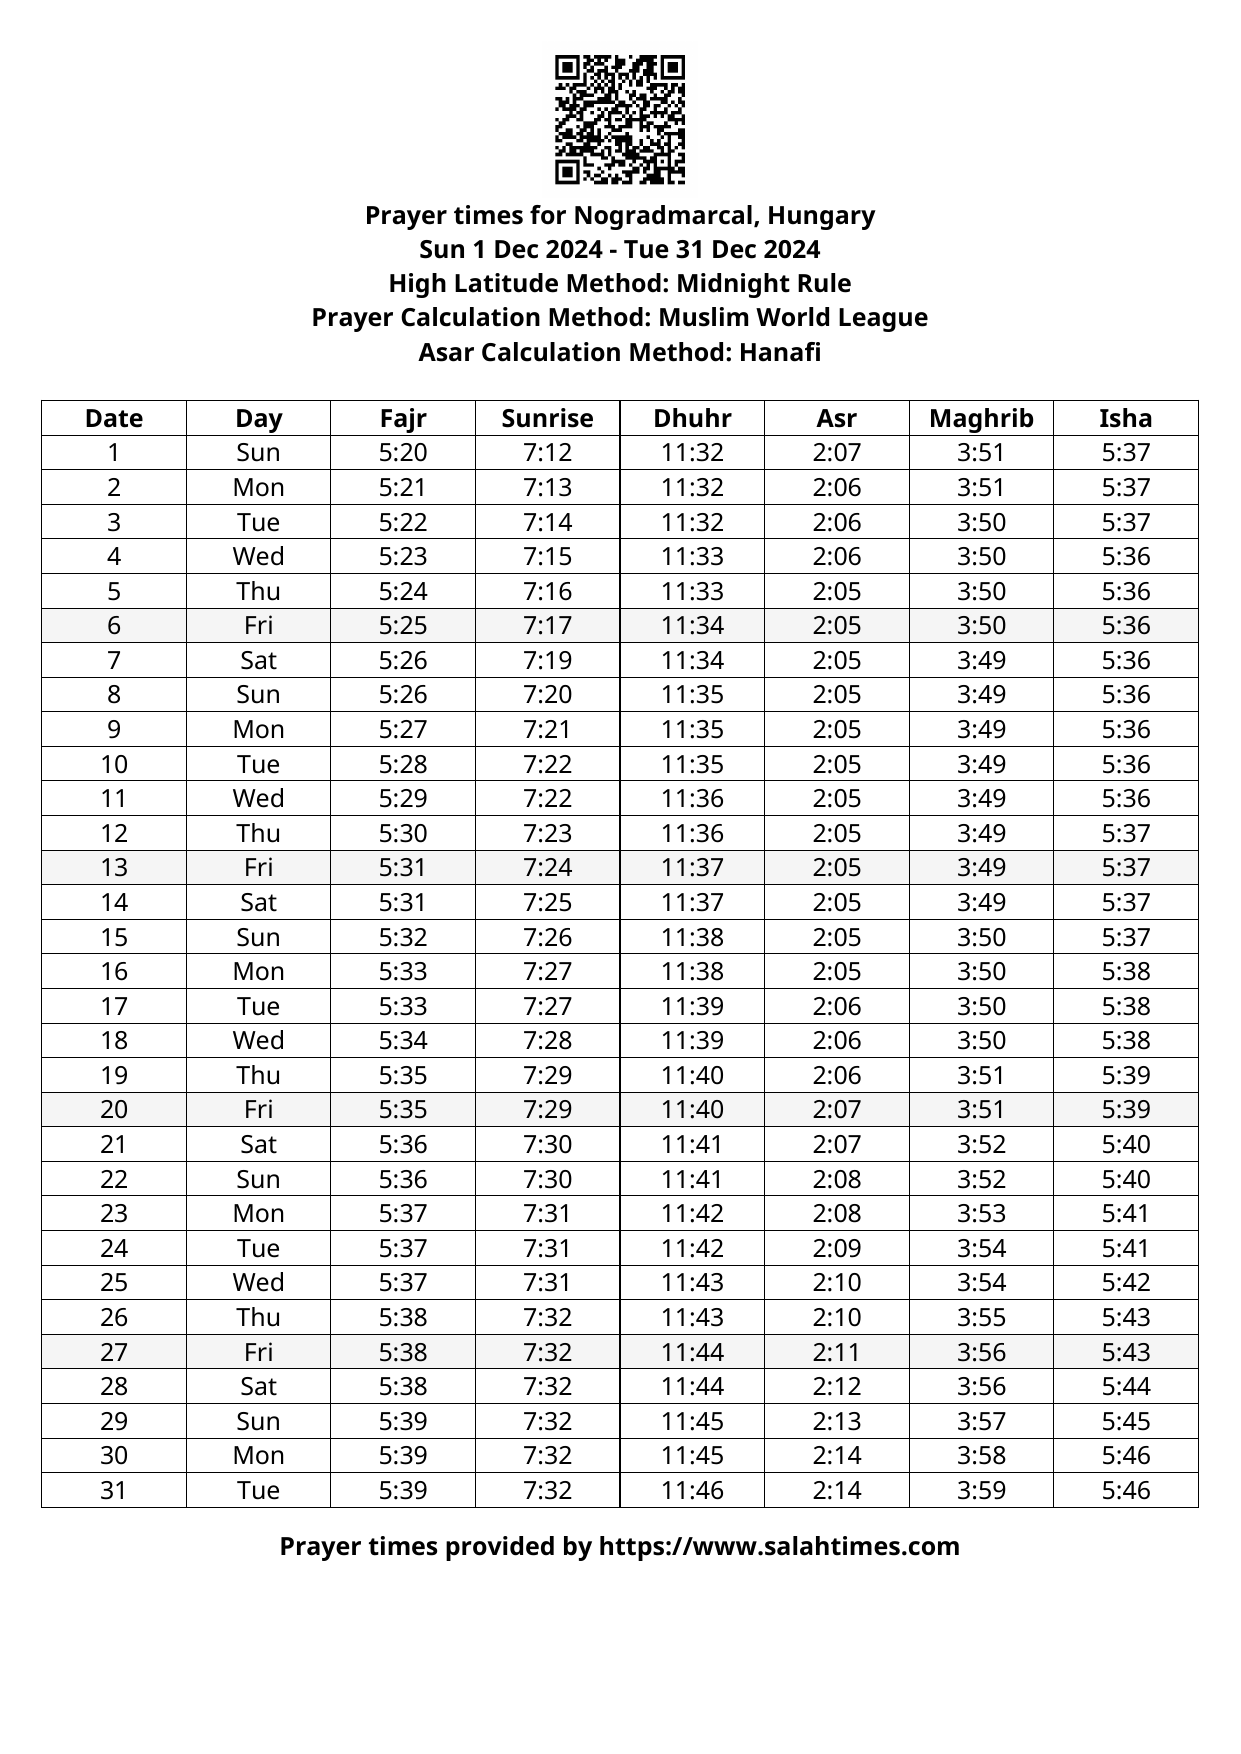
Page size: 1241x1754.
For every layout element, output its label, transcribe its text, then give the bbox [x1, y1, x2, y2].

table_header Fajr [331, 401, 475, 434]
table_cell 2:14 [765, 1439, 909, 1472]
table_cell 17 [42, 989, 186, 1022]
table_cell 5:26 [331, 643, 475, 677]
table_cell 5:37 [1054, 470, 1198, 504]
table_cell 7:24 [476, 851, 619, 884]
table_cell 5:25 [331, 609, 475, 642]
table_cell 9 [42, 712, 186, 746]
table_cell 5:43 [1054, 1335, 1198, 1368]
table_cell 4 [42, 539, 186, 573]
table_cell 5:37 [331, 1196, 475, 1230]
table_cell 5:42 [1054, 1266, 1198, 1299]
table_cell 11:41 [621, 1127, 764, 1161]
table_cell Wed [187, 1266, 330, 1299]
table_cell Wed [187, 539, 330, 573]
table_cell 2:05 [765, 781, 909, 815]
table_cell 11:40 [621, 1093, 764, 1126]
table_cell 25 [42, 1266, 186, 1299]
text Prayer times provided by https://www.salahtimes.com [42, 1528, 1198, 1563]
table_cell 7:16 [476, 574, 619, 607]
table_cell 2:05 [765, 643, 909, 677]
table_cell 5:22 [331, 505, 475, 538]
table_cell 11:34 [621, 609, 764, 642]
table_cell 5:39 [331, 1439, 475, 1472]
table_cell 5:38 [1054, 954, 1198, 988]
table_cell Wed [187, 1024, 330, 1057]
table_cell 7:28 [476, 1024, 619, 1057]
table_cell Tue [187, 1473, 330, 1507]
table_cell 22 [42, 1162, 186, 1195]
table_cell 3:49 [910, 851, 1053, 884]
table_cell Fri [187, 1335, 330, 1368]
table_cell 5:36 [1054, 643, 1198, 677]
table_cell 5:39 [1054, 1093, 1198, 1126]
table_cell 7 [42, 643, 186, 677]
table_cell 7:32 [476, 1369, 619, 1403]
table_cell 14 [42, 885, 186, 919]
table_cell 5:45 [1054, 1404, 1198, 1437]
text Asar Calculation Method: Hanafi [42, 334, 1198, 368]
table_cell 11:42 [621, 1231, 764, 1264]
table_cell 5:46 [1054, 1439, 1198, 1472]
table_cell 5:39 [331, 1404, 475, 1437]
table_cell 5:35 [331, 1058, 475, 1092]
table_cell 5:38 [331, 1335, 475, 1368]
table_cell 3:52 [910, 1162, 1053, 1195]
table_cell 7:32 [476, 1439, 619, 1472]
table_cell Sat [187, 1369, 330, 1403]
table_cell 5:36 [1054, 539, 1198, 573]
table_cell 3:50 [910, 954, 1053, 988]
table_cell 2 [42, 470, 186, 504]
table_cell 11:45 [621, 1439, 764, 1472]
table_cell 11:37 [621, 851, 764, 884]
table_cell 7:27 [476, 989, 619, 1022]
table_cell 26 [42, 1300, 186, 1334]
table_cell 5:37 [1054, 816, 1198, 849]
table_header Date [42, 401, 186, 434]
table_cell 2:05 [765, 747, 909, 780]
picture [542, 41, 699, 198]
table_cell 30 [42, 1439, 186, 1472]
table_cell 11:39 [621, 989, 764, 1022]
table_cell 2:13 [765, 1404, 909, 1437]
table_cell 5:37 [1054, 436, 1198, 469]
table_cell 6 [42, 609, 186, 642]
table_cell 2:05 [765, 851, 909, 884]
table_header Day [187, 401, 330, 434]
table_cell 2:07 [765, 1127, 909, 1161]
table_cell 11:45 [621, 1404, 764, 1437]
table_cell 2:06 [765, 1024, 909, 1057]
table_cell Tue [187, 747, 330, 780]
table_cell 2:06 [765, 505, 909, 538]
table_header Isha [1054, 401, 1198, 434]
table_cell 7:26 [476, 920, 619, 953]
text Prayer times for Nogradmarcal, Hungary [42, 198, 1198, 232]
table_cell 5:26 [331, 678, 475, 711]
table_cell 3:59 [910, 1473, 1053, 1507]
table_cell 3:50 [910, 920, 1053, 953]
table_cell 3:50 [910, 539, 1053, 573]
table_cell 13 [42, 851, 186, 884]
table_cell 11:38 [621, 954, 764, 988]
table_cell 7:29 [476, 1058, 619, 1092]
table_cell 8 [42, 678, 186, 711]
table_cell 7:19 [476, 643, 619, 677]
table_cell 2:10 [765, 1300, 909, 1334]
table_cell 11:33 [621, 539, 764, 573]
table_cell 5 [42, 574, 186, 607]
table_cell 5:20 [331, 436, 475, 469]
table_cell 3:50 [910, 1024, 1053, 1057]
table_cell 5:37 [1054, 885, 1198, 919]
table_cell 2:09 [765, 1231, 909, 1264]
table_cell 11:37 [621, 885, 764, 919]
table_cell 3 [42, 505, 186, 538]
table_cell 7:12 [476, 436, 619, 469]
table_cell 7:25 [476, 885, 619, 919]
table_cell 5:37 [1054, 920, 1198, 953]
table_cell Tue [187, 505, 330, 538]
table_cell 5:32 [331, 920, 475, 953]
table_cell 23 [42, 1196, 186, 1230]
table_cell 5:33 [331, 989, 475, 1022]
table_cell 12 [42, 816, 186, 849]
table_cell 2:14 [765, 1473, 909, 1507]
table_cell 5:36 [1054, 712, 1198, 746]
table_cell 7:31 [476, 1196, 619, 1230]
table_header Sunrise [476, 401, 619, 434]
table_cell 5:27 [331, 712, 475, 746]
table_cell 2:05 [765, 954, 909, 988]
table_cell 2:08 [765, 1162, 909, 1195]
table_cell 3:51 [910, 436, 1053, 469]
table_cell 3:50 [910, 609, 1053, 642]
table_cell 5:44 [1054, 1369, 1198, 1403]
table_cell Fri [187, 609, 330, 642]
table_cell 5:38 [1054, 1024, 1198, 1057]
table_cell 3:49 [910, 781, 1053, 815]
table_cell 11:35 [621, 747, 764, 780]
table_cell 11:34 [621, 643, 764, 677]
text High Latitude Method: Midnight Rule [42, 266, 1198, 300]
table_cell 5:36 [1054, 678, 1198, 711]
table_cell 11:43 [621, 1300, 764, 1334]
table_cell 3:53 [910, 1196, 1053, 1230]
table_cell 28 [42, 1369, 186, 1403]
table_cell 7:29 [476, 1093, 619, 1126]
table_cell 2:05 [765, 816, 909, 849]
table_cell 2:06 [765, 539, 909, 573]
table_cell 11:33 [621, 574, 764, 607]
table_cell 5:34 [331, 1024, 475, 1057]
table_cell Sun [187, 436, 330, 469]
table_cell 11:44 [621, 1369, 764, 1403]
table_cell 7:22 [476, 747, 619, 780]
table_cell Thu [187, 1300, 330, 1334]
table_cell 21 [42, 1127, 186, 1161]
table_cell 15 [42, 920, 186, 953]
table_cell 5:40 [1054, 1162, 1198, 1195]
table_cell 11:40 [621, 1058, 764, 1092]
table_cell 3:55 [910, 1300, 1053, 1334]
table_cell 5:36 [331, 1127, 475, 1161]
table_cell 7:31 [476, 1266, 619, 1299]
table_cell 7:13 [476, 470, 619, 504]
table_cell 7:30 [476, 1162, 619, 1195]
table_cell 5:37 [1054, 505, 1198, 538]
table_cell 2:07 [765, 1093, 909, 1126]
table_cell 5:33 [331, 954, 475, 988]
table_cell 7:20 [476, 678, 619, 711]
table_cell 2:06 [765, 1058, 909, 1092]
table_cell Mon [187, 470, 330, 504]
table_cell 2:06 [765, 989, 909, 1022]
table_cell 3:49 [910, 643, 1053, 677]
table_cell 29 [42, 1404, 186, 1437]
table_header Asr [765, 401, 909, 434]
table_cell 2:05 [765, 712, 909, 746]
table_cell 11:44 [621, 1335, 764, 1368]
table_cell 5:39 [331, 1473, 475, 1507]
table_cell 5:38 [1054, 989, 1198, 1022]
table_cell 7:32 [476, 1404, 619, 1437]
table_cell 5:21 [331, 470, 475, 504]
table_cell 2:05 [765, 678, 909, 711]
table_cell 19 [42, 1058, 186, 1092]
table_cell 3:51 [910, 1093, 1053, 1126]
table_cell 7:17 [476, 609, 619, 642]
table_cell 11:36 [621, 816, 764, 849]
table_cell 5:46 [1054, 1473, 1198, 1507]
table_cell 5:36 [331, 1162, 475, 1195]
table_cell 5:23 [331, 539, 475, 573]
table_cell 2:05 [765, 574, 909, 607]
table_cell 7:31 [476, 1231, 619, 1264]
table_cell 5:30 [331, 816, 475, 849]
table_cell 3:54 [910, 1231, 1053, 1264]
table_cell Mon [187, 1196, 330, 1230]
table_cell Sat [187, 1127, 330, 1161]
table_cell 3:49 [910, 816, 1053, 849]
table_cell 2:05 [765, 920, 909, 953]
table_cell 7:15 [476, 539, 619, 573]
table_cell 7:22 [476, 781, 619, 815]
table_cell 11:42 [621, 1196, 764, 1230]
table_cell 11:32 [621, 505, 764, 538]
table_cell Fri [187, 1093, 330, 1126]
table_cell Thu [187, 1058, 330, 1092]
text Prayer Calculation Method: Muslim World League [42, 300, 1198, 334]
table_cell 5:41 [1054, 1231, 1198, 1264]
table_header Maghrib [910, 401, 1053, 434]
table_cell 5:39 [1054, 1058, 1198, 1092]
table_cell Wed [187, 781, 330, 815]
table_cell 3:58 [910, 1439, 1053, 1472]
table_cell 2:06 [765, 470, 909, 504]
table_cell 3:51 [910, 470, 1053, 504]
table_cell 5:28 [331, 747, 475, 780]
table_cell 3:49 [910, 885, 1053, 919]
table_cell Mon [187, 1439, 330, 1472]
table_cell 20 [42, 1093, 186, 1126]
table_cell 3:57 [910, 1404, 1053, 1437]
table_cell Thu [187, 574, 330, 607]
text Sun 1 Dec 2024 - Tue 31 Dec 2024 [42, 232, 1198, 266]
table_cell Sat [187, 885, 330, 919]
table_cell 7:21 [476, 712, 619, 746]
table_cell 27 [42, 1335, 186, 1368]
table_cell Mon [187, 712, 330, 746]
table_cell 31 [42, 1473, 186, 1507]
table_header Dhuhr [621, 401, 764, 434]
table_cell 5:31 [331, 885, 475, 919]
table_cell 5:37 [331, 1266, 475, 1299]
table_cell 11:32 [621, 436, 764, 469]
table_cell 3:52 [910, 1127, 1053, 1161]
table_cell 7:14 [476, 505, 619, 538]
table_cell 3:50 [910, 989, 1053, 1022]
table_cell 11 [42, 781, 186, 815]
table_cell 10 [42, 747, 186, 780]
table_cell 5:29 [331, 781, 475, 815]
table_cell Sun [187, 678, 330, 711]
table_cell 5:36 [1054, 609, 1198, 642]
table_cell 1 [42, 436, 186, 469]
table_cell 2:10 [765, 1266, 909, 1299]
table_cell Sat [187, 643, 330, 677]
table_cell 3:51 [910, 1058, 1053, 1092]
table_cell 5:24 [331, 574, 475, 607]
table_cell 5:41 [1054, 1196, 1198, 1230]
table_cell 2:11 [765, 1335, 909, 1368]
table_cell Sun [187, 1404, 330, 1437]
table_cell 5:38 [331, 1369, 475, 1403]
table_cell 3:54 [910, 1266, 1053, 1299]
table_cell 7:32 [476, 1473, 619, 1507]
table_cell 18 [42, 1024, 186, 1057]
table_cell 11:41 [621, 1162, 764, 1195]
table_cell 7:27 [476, 954, 619, 988]
table_cell 11:39 [621, 1024, 764, 1057]
table_cell 11:43 [621, 1266, 764, 1299]
table_cell Tue [187, 989, 330, 1022]
table_cell 5:37 [1054, 851, 1198, 884]
table_cell 7:32 [476, 1335, 619, 1368]
table_cell 11:35 [621, 678, 764, 711]
table_cell 3:56 [910, 1369, 1053, 1403]
table_cell 11:38 [621, 920, 764, 953]
table_cell 7:32 [476, 1300, 619, 1334]
table_cell 3:56 [910, 1335, 1053, 1368]
table_cell Mon [187, 954, 330, 988]
table_cell 3:49 [910, 712, 1053, 746]
table_cell 5:40 [1054, 1127, 1198, 1161]
table_cell 2:08 [765, 1196, 909, 1230]
table_cell 11:35 [621, 712, 764, 746]
table_cell 2:05 [765, 609, 909, 642]
table_cell Thu [187, 816, 330, 849]
table_cell 5:35 [331, 1093, 475, 1126]
table_cell 5:31 [331, 851, 475, 884]
table_cell 16 [42, 954, 186, 988]
table_cell 5:43 [1054, 1300, 1198, 1334]
table_cell 11:46 [621, 1473, 764, 1507]
table_cell 5:36 [1054, 747, 1198, 780]
table_cell Sun [187, 920, 330, 953]
table_cell 24 [42, 1231, 186, 1264]
table_cell 7:30 [476, 1127, 619, 1161]
table_cell 5:38 [331, 1300, 475, 1334]
table_cell 5:37 [331, 1231, 475, 1264]
table_cell 2:12 [765, 1369, 909, 1403]
table_cell 11:32 [621, 470, 764, 504]
table_cell Sun [187, 1162, 330, 1195]
table_cell 2:07 [765, 436, 909, 469]
table_cell 2:05 [765, 885, 909, 919]
table_cell 5:36 [1054, 574, 1198, 607]
table_cell 3:49 [910, 678, 1053, 711]
table_cell 3:49 [910, 747, 1053, 780]
table_cell 11:36 [621, 781, 764, 815]
table_cell 5:36 [1054, 781, 1198, 815]
table_cell 3:50 [910, 574, 1053, 607]
table_cell 7:23 [476, 816, 619, 849]
table_cell Tue [187, 1231, 330, 1264]
table_cell 3:50 [910, 505, 1053, 538]
table_cell Fri [187, 851, 330, 884]
